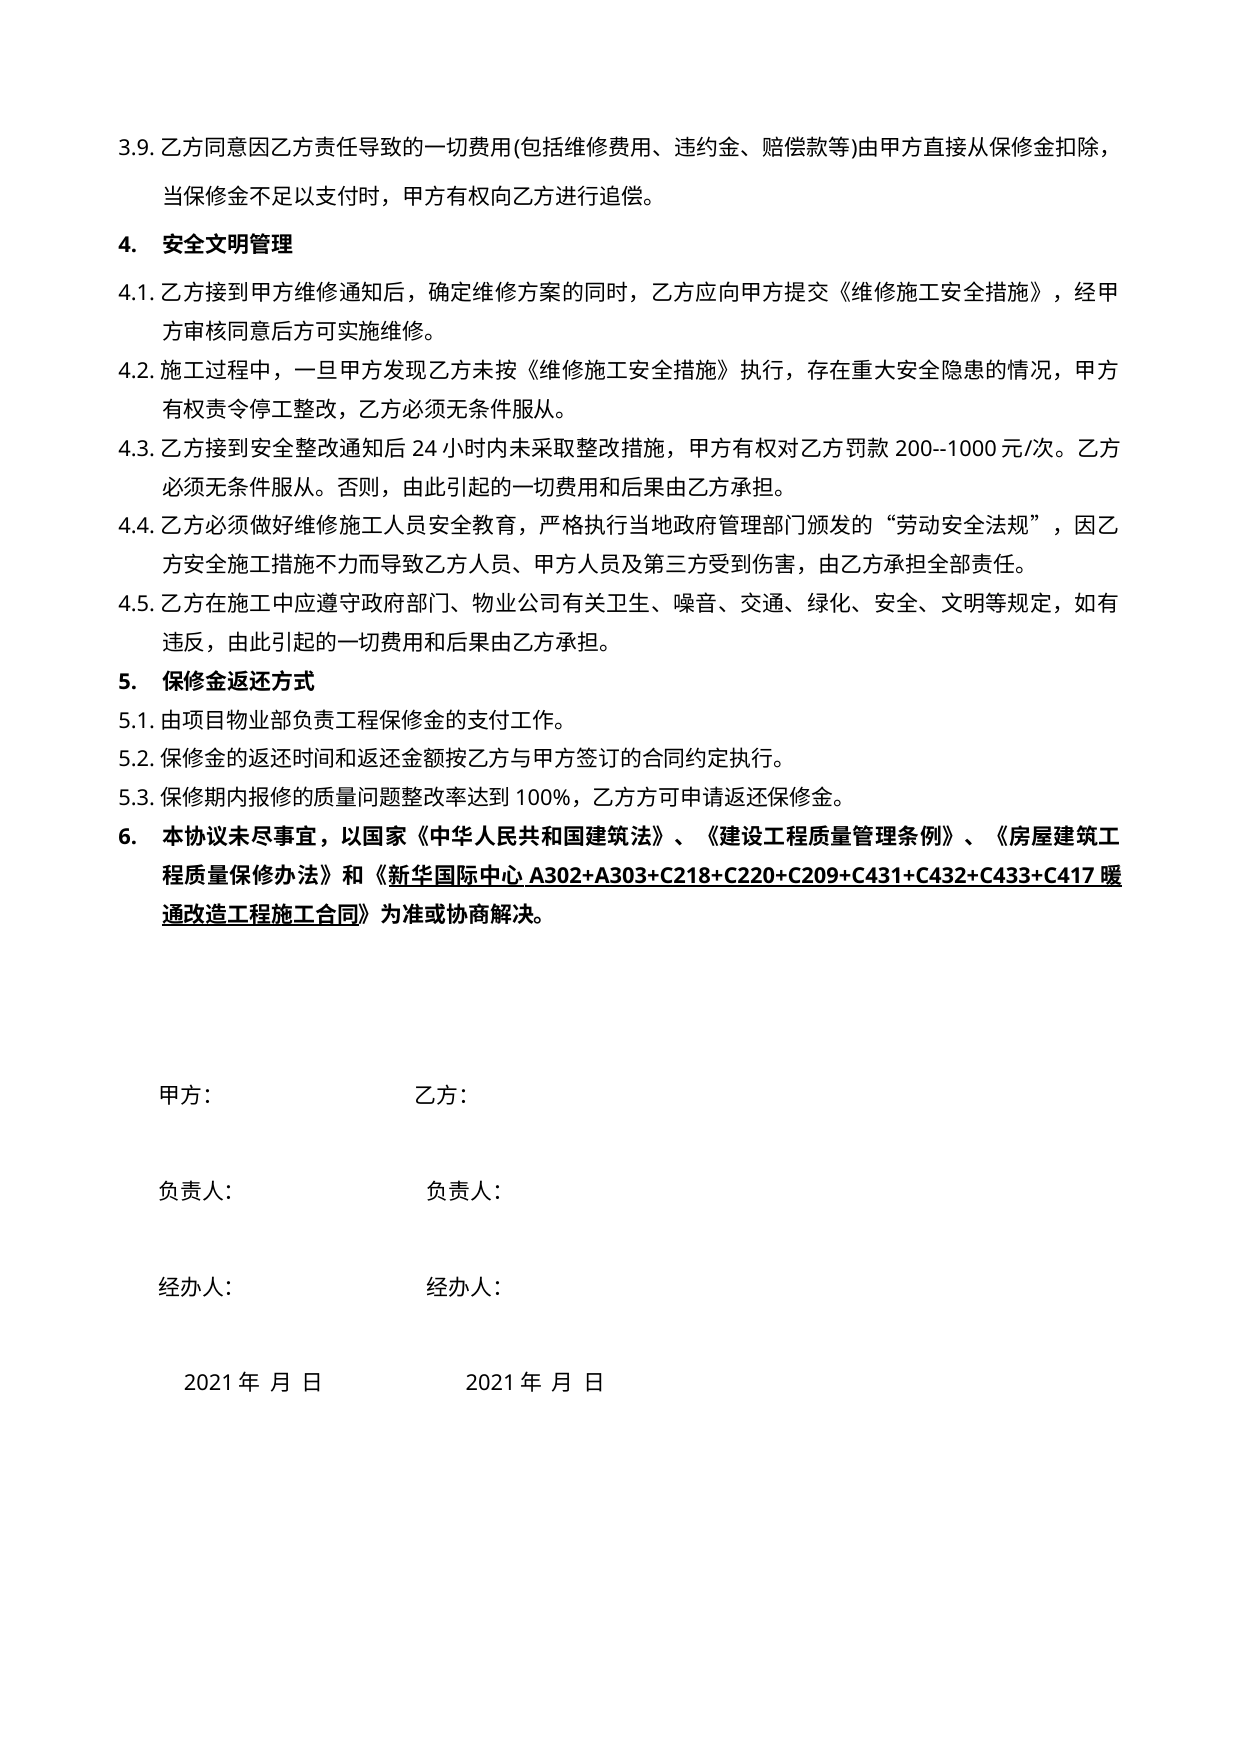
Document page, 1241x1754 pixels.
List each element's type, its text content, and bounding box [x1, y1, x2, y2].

text 2021年 月 日 2021年 月 日 [118, 1365, 1122, 1397]
list 安全文明管理 [118, 227, 1122, 259]
list 保修金返还方式 [118, 663, 1122, 696]
list 由项目物业部负责工程保修金的支付工作。 [118, 702, 1122, 735]
text 负责人： 负责人： [118, 1173, 1122, 1206]
list 乙方必须做好维修施工人员安全教育，严格执行当地政府管理部门颁发的“劳动安全法规”，因乙方安全施工措施不力而导致乙方人员、甲方人员及第三方受到伤害，由乙方承担全部责任。 [118, 508, 1122, 579]
list 保修期内报修的质量问题整改率达到100%，乙方方可申请返还保修金。 [118, 780, 1122, 812]
list 乙方同意因乙方责任导致的一切费用(包括维修费用、违约金、赔偿款等)由甲方直接从保修金扣除，当保修金不足以支付时，甲方有权向乙方进行追偿。 [118, 129, 1122, 211]
list 乙方接到安全整改通知后24小时内未采取整改措施，甲方有权对乙方罚款200--1000元/次。乙方必须无条件服从。否则，由此引起的一切费用和后果由乙方承担。 [118, 430, 1122, 502]
list 本协议未尽事宜，以国家《中华人民共和国建筑法》、《建设工程质量管理条例》、《房屋建筑工程质量保修办法》和《新华国际中心A302+A303+C218+C220+C209+C431+C432+C433+C417暖通改造工程施工合同》为准或协商解决。 [118, 819, 1122, 929]
text 经办人： 经办人： [118, 1269, 1122, 1302]
list 乙方接到甲方维修通知后，确定维修方案的同时，乙方应向甲方提交《维修施工安全措施》，经甲方审核同意后方可实施维修。 [118, 275, 1122, 346]
text 甲方： 乙方： [118, 1078, 1122, 1110]
list 施工过程中，一旦甲方发现乙方未按《维修施工安全措施》执行，存在重大安全隐患的情况，甲方有权责令停工整改，乙方必须无条件服从。 [118, 353, 1122, 424]
list 保修金的返还时间和返还金额按乙方与甲方签订的合同约定执行。 [118, 741, 1122, 774]
list 乙方在施工中应遵守政府部门、物业公司有关卫生、噪音、交通、绿化、安全、文明等规定，如有违反，由此引起的一切费用和后果由乙方承担。 [118, 586, 1122, 657]
